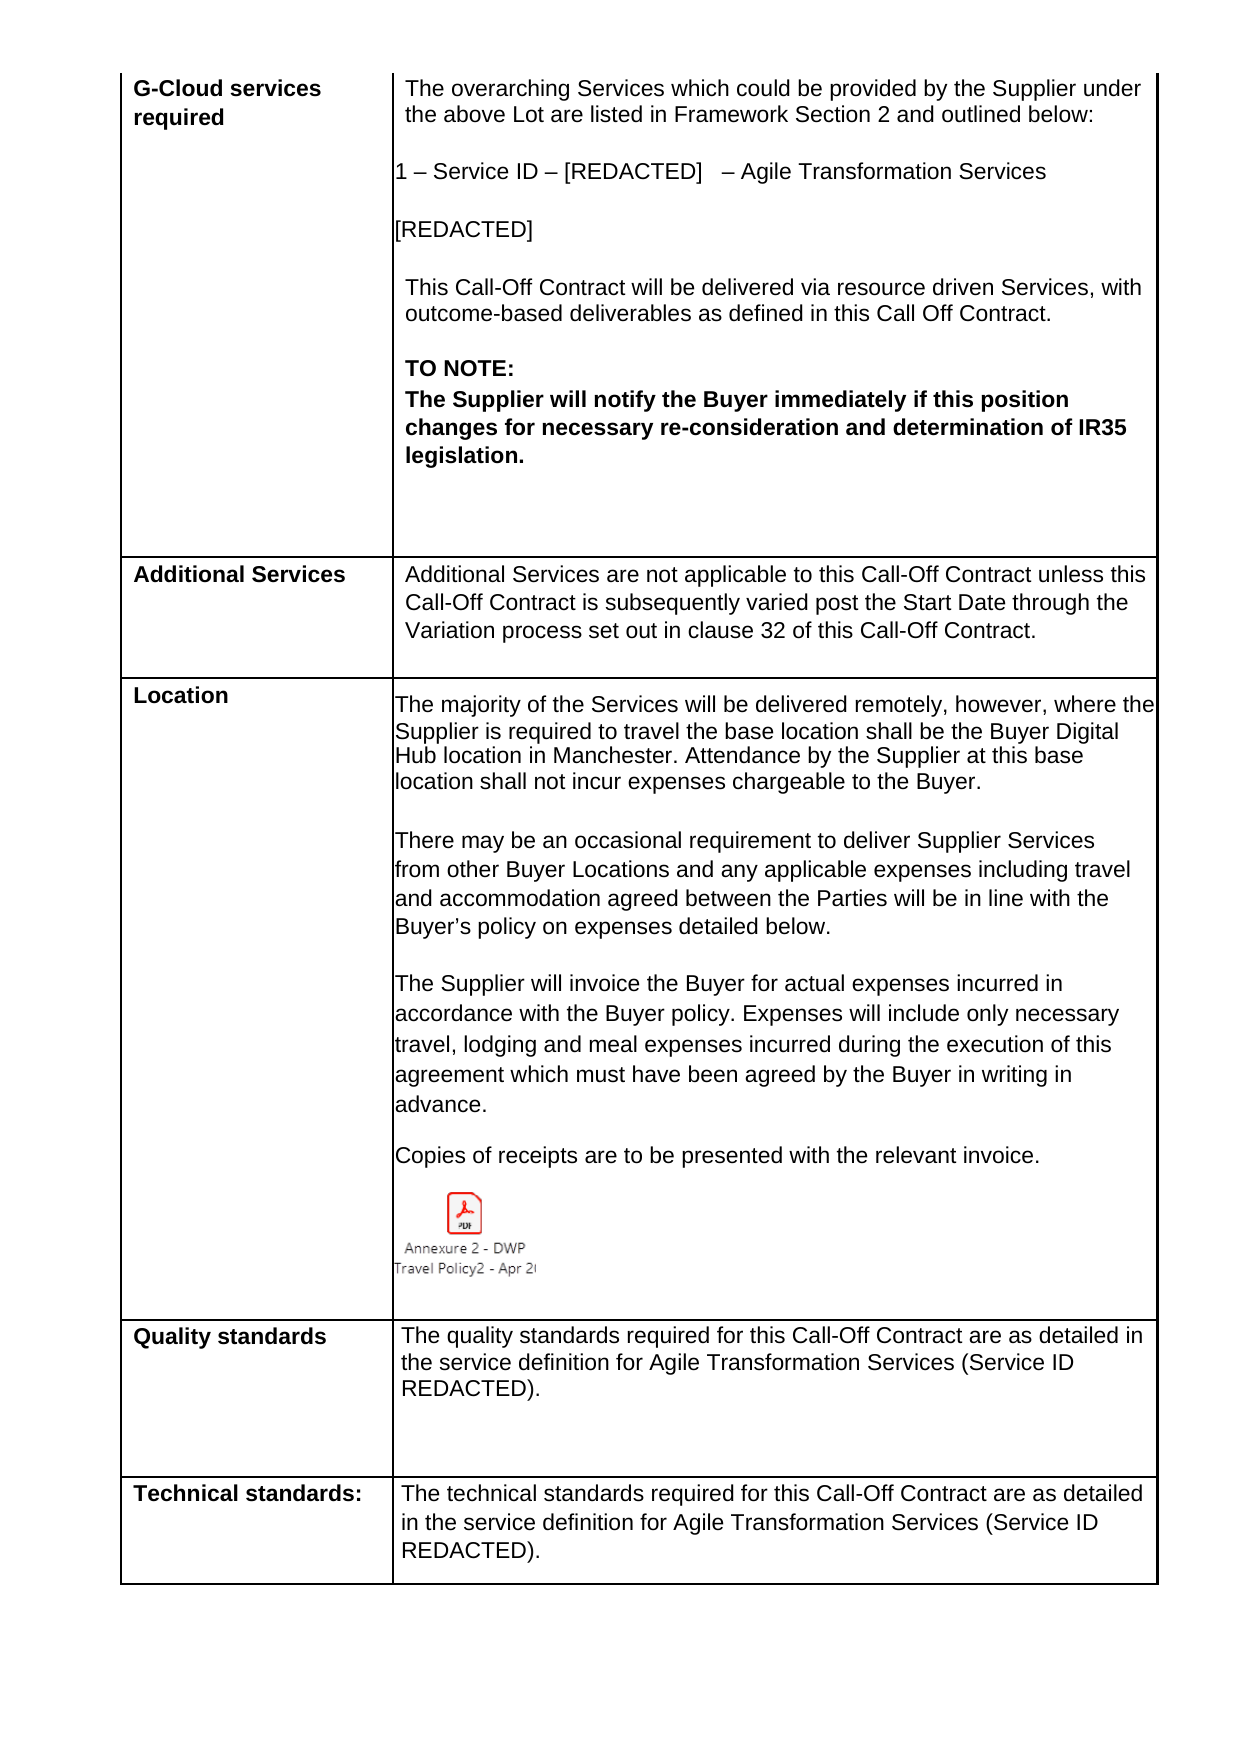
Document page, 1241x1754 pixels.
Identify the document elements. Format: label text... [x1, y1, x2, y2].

table_cell The quality standards required for this Call-Off Contract are as detailed in the service definition for Agile Transformation Services (Service ID REDACTED). [394, 1321, 1156, 1476]
table_cell The majority of the Services will be delivered remotely, however, where the Supplier is required to travel the base location shall be the Buyer Digital Hub location in Manchester. Attendance by the Supplier at this base location shall not incur expenses chargeable to the Buyer. There may be an occasional requirement to deliver Supplier Services from other Buyer Locations and any applicable expenses including travel and accommodation agreed between the Parties will be in line with the Buyer’s policy on expenses detailed below. The Supplier will invoice the Buyer for actual expenses incurred in accordance with the Buyer policy. Expenses will include only necessary travel, lodging and meal expenses incurred during the execution of this agreement which must have been agreed by the Buyer in writing in advance. Copies of receipts are to be presented with the relevant invoice. [394, 679, 1156, 1318]
table_header G-Cloud services required [122, 73, 392, 556]
table_cell Location [122, 679, 392, 1318]
table_header The overarching Services which could be provided by the Supplier under the above Lot are listed in Framework Section 2 and outlined below: 1 – Service ID – [REDACTED] – Agile Transformation Services [REDACTED] This Call-Off Contract will be delivered via resource driven Services, with outcome-based deliverables as defined in this Call Off Contract. TO NOTE: The Supplier will notify the Buyer immediately if this position changes for necessary re-consideration and determination of IR35 legislation. [394, 73, 1156, 556]
table_cell Additional Services [122, 558, 392, 677]
table_cell Technical standards: [122, 1478, 392, 1583]
table_cell Additional Services are not applicable to this Call-Off Contract unless this Call-Off Contract is subsequently varied post the Start Date through the Variation process set out in clause 32 of this Call-Off Contract. [394, 558, 1156, 677]
table_cell The technical standards required for this Call-Off Contract are as detailed in the service definition for Agile Transformation Services (Service ID REDACTED). [394, 1478, 1156, 1583]
table_cell Quality standards [122, 1321, 392, 1476]
picture [394, 1190, 538, 1285]
